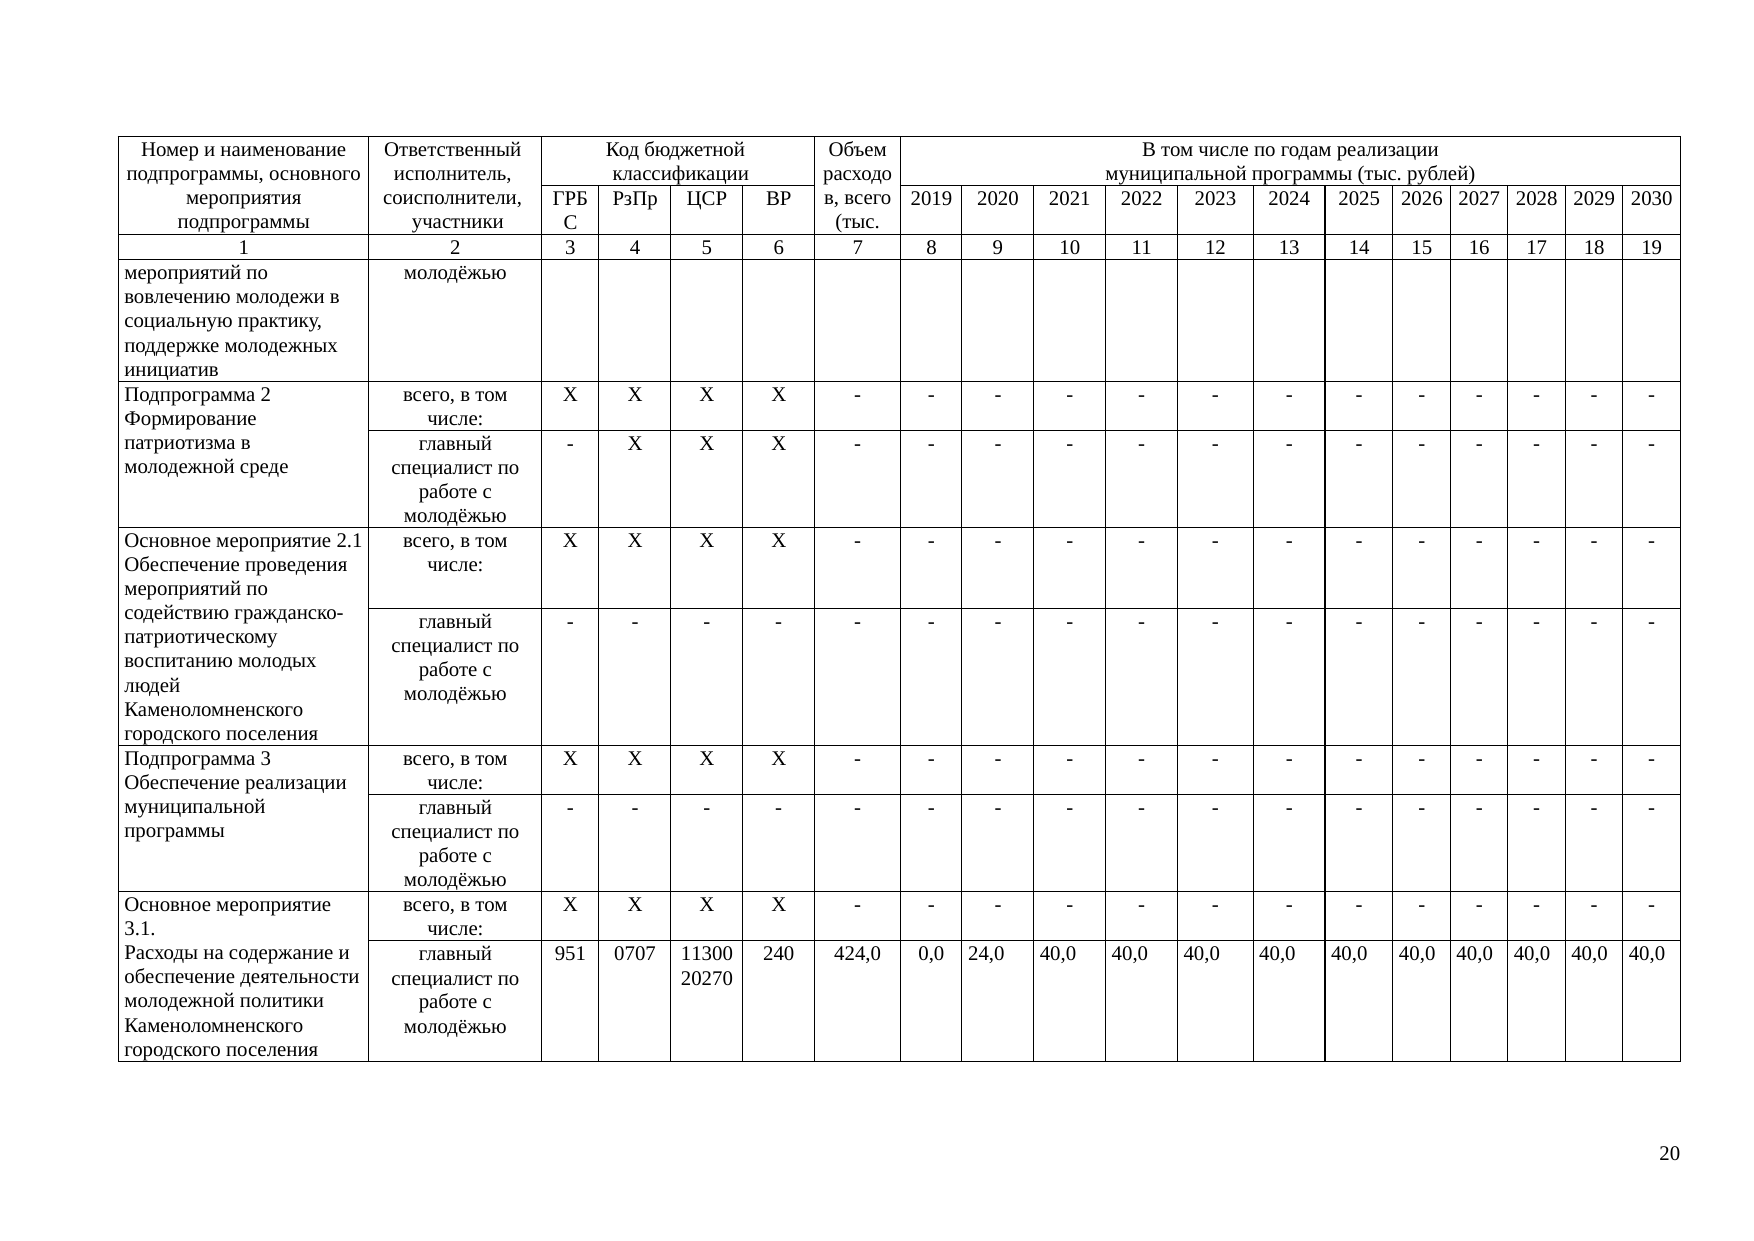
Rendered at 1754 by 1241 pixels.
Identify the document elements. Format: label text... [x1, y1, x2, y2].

table_cell - [1451, 609, 1507, 745]
table_cell - [901, 746, 961, 794]
table_cell - [1566, 431, 1622, 527]
table_cell - [1393, 431, 1450, 527]
table_cell - [671, 609, 742, 745]
table_cell X [671, 382, 742, 430]
table_cell 2020 [962, 186, 1033, 234]
table_cell - [962, 609, 1033, 745]
table_cell - [1034, 431, 1105, 527]
table_cell X [671, 528, 742, 608]
table_cell 40,0 [1566, 941, 1622, 1061]
table_cell 40,0 [1508, 941, 1565, 1061]
table_cell - [815, 609, 900, 745]
table_cell - [901, 431, 961, 527]
table_cell 5 [671, 235, 742, 259]
table_cell - [1034, 892, 1105, 940]
table_cell X [743, 528, 814, 608]
table_cell 3 [542, 235, 598, 259]
table_cell - [1254, 746, 1324, 794]
table_cell X [599, 431, 670, 527]
table_cell всего, в том числе: [369, 382, 541, 430]
table_cell - [542, 609, 598, 745]
table_cell 9 [962, 235, 1033, 259]
table_cell 8 [901, 235, 961, 259]
table_cell - [1451, 431, 1507, 527]
table_cell 2 [369, 235, 541, 259]
table_cell 10 [1034, 235, 1105, 259]
table_cell 40,0 [1254, 941, 1324, 1061]
table_cell - [901, 528, 961, 608]
table_cell - [1326, 795, 1392, 891]
table_cell 16 [1451, 235, 1507, 259]
table_header В том числе по годам реализации муниципальной программы (тыс. рублей) [901, 137, 1680, 185]
table_cell X [671, 892, 742, 940]
table_cell - [1508, 528, 1565, 608]
table_cell главный специалист по работе с молодёжью [369, 431, 541, 527]
table_cell - [1178, 746, 1253, 794]
table_cell 17 [1508, 235, 1565, 259]
table_cell - [1623, 260, 1680, 381]
table_cell - [1254, 795, 1324, 891]
table_cell - [1326, 892, 1392, 940]
table_cell 240 [743, 941, 814, 1061]
table_cell 951 [542, 941, 598, 1061]
table_cell - [1393, 892, 1450, 940]
table_cell - [1178, 260, 1253, 381]
table_cell - [1566, 528, 1622, 608]
table_cell - [1623, 431, 1680, 527]
table_cell - [1178, 795, 1253, 891]
table_cell - [1451, 528, 1507, 608]
table_cell Основное мероприятие 2.1 Обеспечение проведения мероприятий по содействию гражданско-патриотическому воспитанию молодых людей Каменоломненского городского поселения [119, 528, 368, 745]
table_cell X [542, 528, 598, 608]
table_cell 40,0 [1623, 941, 1680, 1061]
table_cell - [599, 795, 670, 891]
table_cell - [542, 795, 598, 891]
table_cell главный специалист по работе с молодёжью [369, 609, 541, 745]
table_cell 15 [1393, 235, 1450, 259]
table_cell - [815, 431, 900, 527]
table_cell - [901, 260, 961, 381]
table_cell 40,0 [1178, 941, 1253, 1061]
table_cell главный специалист по работе с молодёжью [369, 260, 541, 381]
table_cell X [743, 746, 814, 794]
table_cell 2025 [1326, 186, 1392, 234]
table_cell - [1623, 795, 1680, 891]
table_cell X [743, 260, 814, 381]
table_cell - [1106, 260, 1177, 381]
table_cell 2028 [1508, 186, 1565, 234]
table_cell - [1106, 892, 1177, 940]
table_cell - [1326, 382, 1392, 430]
table_cell 2029 [1566, 186, 1622, 234]
table_cell - [1178, 609, 1253, 745]
table_cell - [1254, 609, 1324, 745]
table_cell X [599, 892, 670, 940]
table_cell - [1508, 795, 1565, 891]
table_cell - [901, 382, 961, 430]
table_cell - [1254, 260, 1324, 381]
table_cell X [599, 382, 670, 430]
table_cell - [1106, 795, 1177, 891]
table_cell Подпрограмма 2 Формирование патриотизма в молодежной среде [119, 382, 368, 527]
table_cell - [1326, 431, 1392, 527]
table_cell 2019 [901, 186, 961, 234]
table_cell 19 [1623, 235, 1680, 259]
table_cell - [1034, 382, 1105, 430]
table_cell 14 [1326, 235, 1392, 259]
table_cell X [743, 892, 814, 940]
table_cell X [599, 260, 670, 381]
table_cell - [1451, 892, 1507, 940]
table_cell 2024 [1254, 186, 1324, 234]
table_cell 6 [743, 235, 814, 259]
table_cell ВР [743, 186, 814, 234]
table_cell X [542, 892, 598, 940]
table_cell РзПр [599, 186, 670, 234]
table_cell - [1451, 746, 1507, 794]
table_cell 2027 [1451, 186, 1507, 234]
table_cell - [1566, 609, 1622, 745]
table_cell - [815, 892, 900, 940]
table_cell - [962, 528, 1033, 608]
table_cell - [1623, 746, 1680, 794]
table_cell ГРБС [542, 186, 598, 234]
table_cell 40,0 [1326, 941, 1392, 1061]
table_cell - [815, 382, 900, 430]
table_cell - [1508, 431, 1565, 527]
table_header Объем расходов, всего (тыс. рублей) [815, 137, 900, 234]
table_cell главный специалист по работе с молодёжью [369, 795, 541, 891]
table_cell - [1566, 382, 1622, 430]
table_cell - [1393, 795, 1450, 891]
table_cell - [1451, 382, 1507, 430]
table_cell - [1254, 431, 1324, 527]
table_cell 2023 [1178, 186, 1253, 234]
table_cell 2026 [1393, 186, 1450, 234]
table_cell 13 [1254, 235, 1324, 259]
table_cell - [962, 382, 1033, 430]
table_cell - [1393, 746, 1450, 794]
table_header Код бюджетной классификации [542, 137, 814, 185]
table_cell - [901, 795, 961, 891]
table_cell - [1034, 528, 1105, 608]
table_cell - [1106, 746, 1177, 794]
table_cell X [671, 260, 742, 381]
table_cell 12 [1178, 235, 1253, 259]
table_cell 40,0 [1106, 941, 1177, 1061]
table_cell - [599, 609, 670, 745]
table_cell - [743, 795, 814, 891]
table_cell - [1393, 609, 1450, 745]
table_cell - [671, 795, 742, 891]
table_cell 40,0 [1451, 941, 1507, 1061]
table_cell 40,0 [1034, 941, 1105, 1061]
table_cell 424,0 [815, 941, 900, 1061]
table_cell 1 [119, 235, 368, 259]
table_cell Основное мероприятие 3.1. Расходы на содержание и обеспечение деятельности молодежной политики Каменоломненского городского поселения [119, 892, 368, 1061]
table_cell - [962, 746, 1033, 794]
table_cell - [1254, 528, 1324, 608]
table_cell - [1106, 431, 1177, 527]
table_cell всего, в том числе: [369, 746, 541, 794]
table_cell - [815, 795, 900, 891]
table_cell - [1106, 382, 1177, 430]
table_cell - [962, 795, 1033, 891]
table_cell - [1178, 892, 1253, 940]
table_cell - [1508, 746, 1565, 794]
table_cell - [815, 746, 900, 794]
table_cell - [962, 260, 1033, 381]
table_cell 40,0 [1393, 941, 1450, 1061]
table_cell - [743, 609, 814, 745]
table_cell - [1393, 382, 1450, 430]
table_cell - [1623, 609, 1680, 745]
table_cell - [901, 892, 961, 940]
table_cell - [1106, 528, 1177, 608]
table_cell - [815, 528, 900, 608]
table_cell - [1508, 260, 1565, 381]
table_cell - [1566, 795, 1622, 891]
table_cell Основное мероприятие 1.1 Обеспечение проведения мероприятий по вовлечению молодежи в социальную практику, поддержке молодежных инициатив [119, 260, 368, 381]
table_cell - [815, 260, 900, 381]
table_cell - [1178, 431, 1253, 527]
table_cell 2021 [1034, 186, 1105, 234]
table_cell - [1034, 795, 1105, 891]
table_cell - [1451, 795, 1507, 891]
table_cell - [1393, 260, 1450, 381]
table_cell - [1254, 382, 1324, 430]
table_cell - [1566, 746, 1622, 794]
table_cell X [743, 431, 814, 527]
table_cell 1130020270 [671, 941, 742, 1061]
table_cell X [743, 382, 814, 430]
table_cell 4 [599, 235, 670, 259]
table_cell - [1326, 260, 1392, 381]
table_cell - [542, 431, 598, 527]
table_cell всего, в том числе: [369, 892, 541, 940]
table_cell - [1326, 746, 1392, 794]
table_cell - [1034, 746, 1105, 794]
table_cell 0707 [599, 941, 670, 1061]
table_cell - [1178, 528, 1253, 608]
table_cell - [1254, 892, 1324, 940]
table_cell Подпрограмма 3 Обеспечение реализации муниципальной программы [119, 746, 368, 891]
table_cell - [1566, 892, 1622, 940]
table_cell - [1623, 892, 1680, 940]
table_cell X [671, 431, 742, 527]
table_cell - [1178, 382, 1253, 430]
table_cell X [599, 746, 670, 794]
table_cell - [1106, 609, 1177, 745]
table_cell 24,0 [962, 941, 1033, 1061]
table_cell всего, в том числе: [369, 528, 541, 608]
table_cell - [1326, 609, 1392, 745]
table_cell 0,0 [901, 941, 961, 1061]
table_cell X [599, 528, 670, 608]
table_cell - [1623, 382, 1680, 430]
table_cell X [542, 746, 598, 794]
table_cell 11 [1106, 235, 1177, 259]
table_cell X [671, 746, 742, 794]
table_cell 18 [1566, 235, 1622, 259]
table_cell - [1508, 609, 1565, 745]
table_cell - [1034, 260, 1105, 381]
table_cell - [1393, 528, 1450, 608]
table_cell - [1451, 260, 1507, 381]
table_cell - [1566, 260, 1622, 381]
table_cell - [1508, 382, 1565, 430]
table_cell - [962, 431, 1033, 527]
table_cell 2022 [1106, 186, 1177, 234]
table_cell 2030 [1623, 186, 1680, 234]
table_cell - [1508, 892, 1565, 940]
table_cell - [901, 609, 961, 745]
table_cell - [1623, 528, 1680, 608]
table_header Номер и наименование подпрограммы, основного мероприятия подпрограммы [119, 137, 368, 234]
table_cell - [962, 892, 1033, 940]
table_cell X [542, 382, 598, 430]
table_cell - [1034, 609, 1105, 745]
table_cell 7 [815, 235, 900, 259]
table_cell X [542, 260, 598, 381]
table_header Ответственный исполнитель, соисполнители, участники [369, 137, 541, 234]
table_cell главный специалист по работе с молодёжью [369, 941, 541, 1061]
table_cell - [1326, 528, 1392, 608]
table_cell ЦСР [671, 186, 742, 234]
